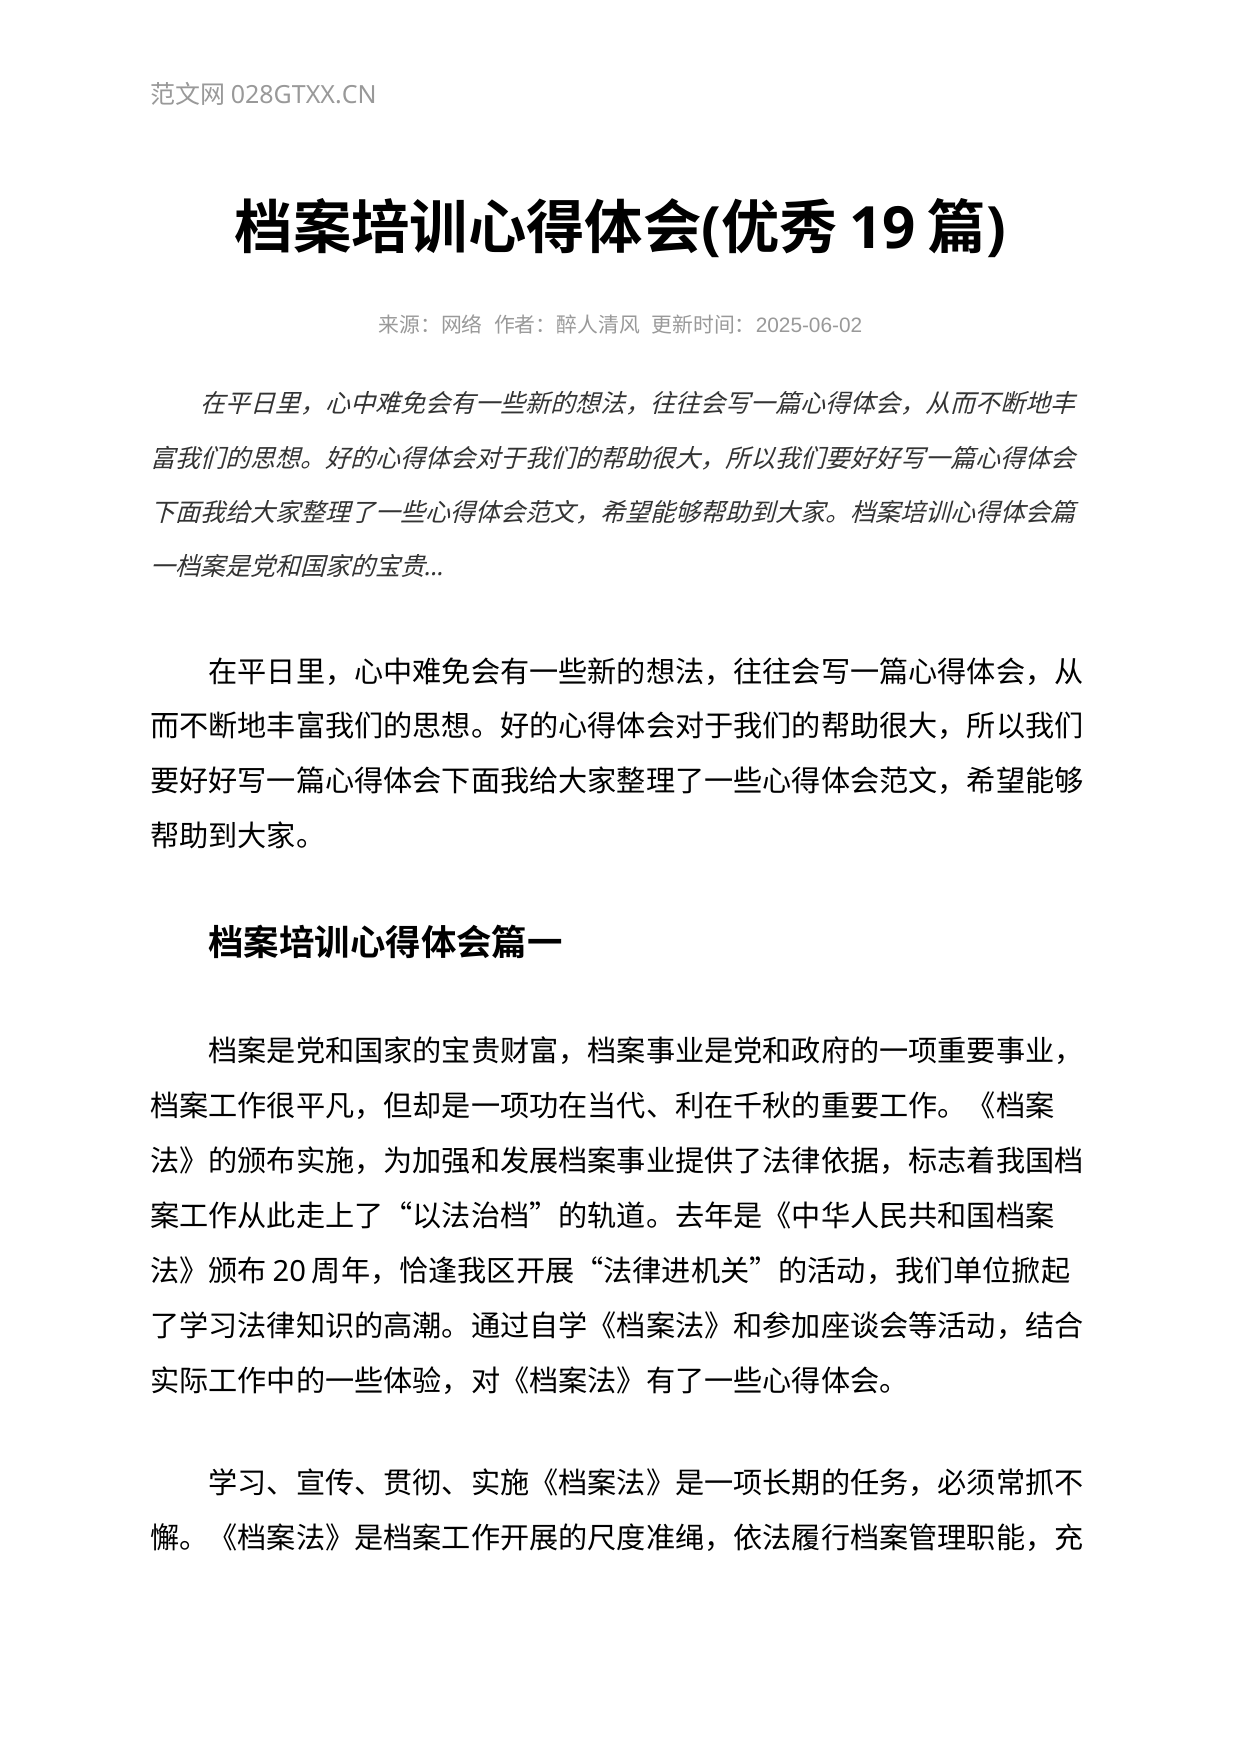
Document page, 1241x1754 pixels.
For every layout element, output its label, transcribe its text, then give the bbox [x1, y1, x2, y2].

text 档案是党和国家的宝贵财富，档案事业是党和政府的一项重要事业，档案工作很平凡，但却是一项功在当代、利在千秋的重要工作。《档案法》的颁布实施，为加强和发展档案事业提供了法律依据，标志着我国档案工作从此走上了“以法治档”的轨道。去年是《中华人民共和国档案法》颁布20周年，恰逢我区开展“法律进机关”的活动，我们单位掀起了学习法律知识的高潮。通过自学《档案法》和参加座谈会等活动，结合实际工作中的一些体验，对《档案法》有了一些心得体会。 [150, 1028, 1090, 1400]
text 来源：网络 作者：醉人清风 更新时间：2025-06-02 [150, 313, 1090, 337]
text 档案培训心得体会篇一 [150, 914, 1090, 966]
text 在平日里，心中难免会有一些新的想法，往往会写一篇心得体会，从而不断地丰富我们的思想。好的心得体会对于我们的帮助很大，所以我们要好好写一篇心得体会下面我给大家整理了一些心得体会范文，希望能够帮助到大家。档案培训心得体会篇一档案是党和国家的宝贵... [150, 384, 1090, 583]
text 在平日里，心中难免会有一些新的想法，往往会写一篇心得体会，从而不断地丰富我们的思想。好的心得体会对于我们的帮助很大，所以我们要好好写一篇心得体会下面我给大家整理了一些心得体会范文，希望能够帮助到大家。 [150, 648, 1090, 855]
subtitle 档案培训心得体会(优秀19篇) [150, 181, 1090, 266]
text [150, 1459, 1090, 1556]
